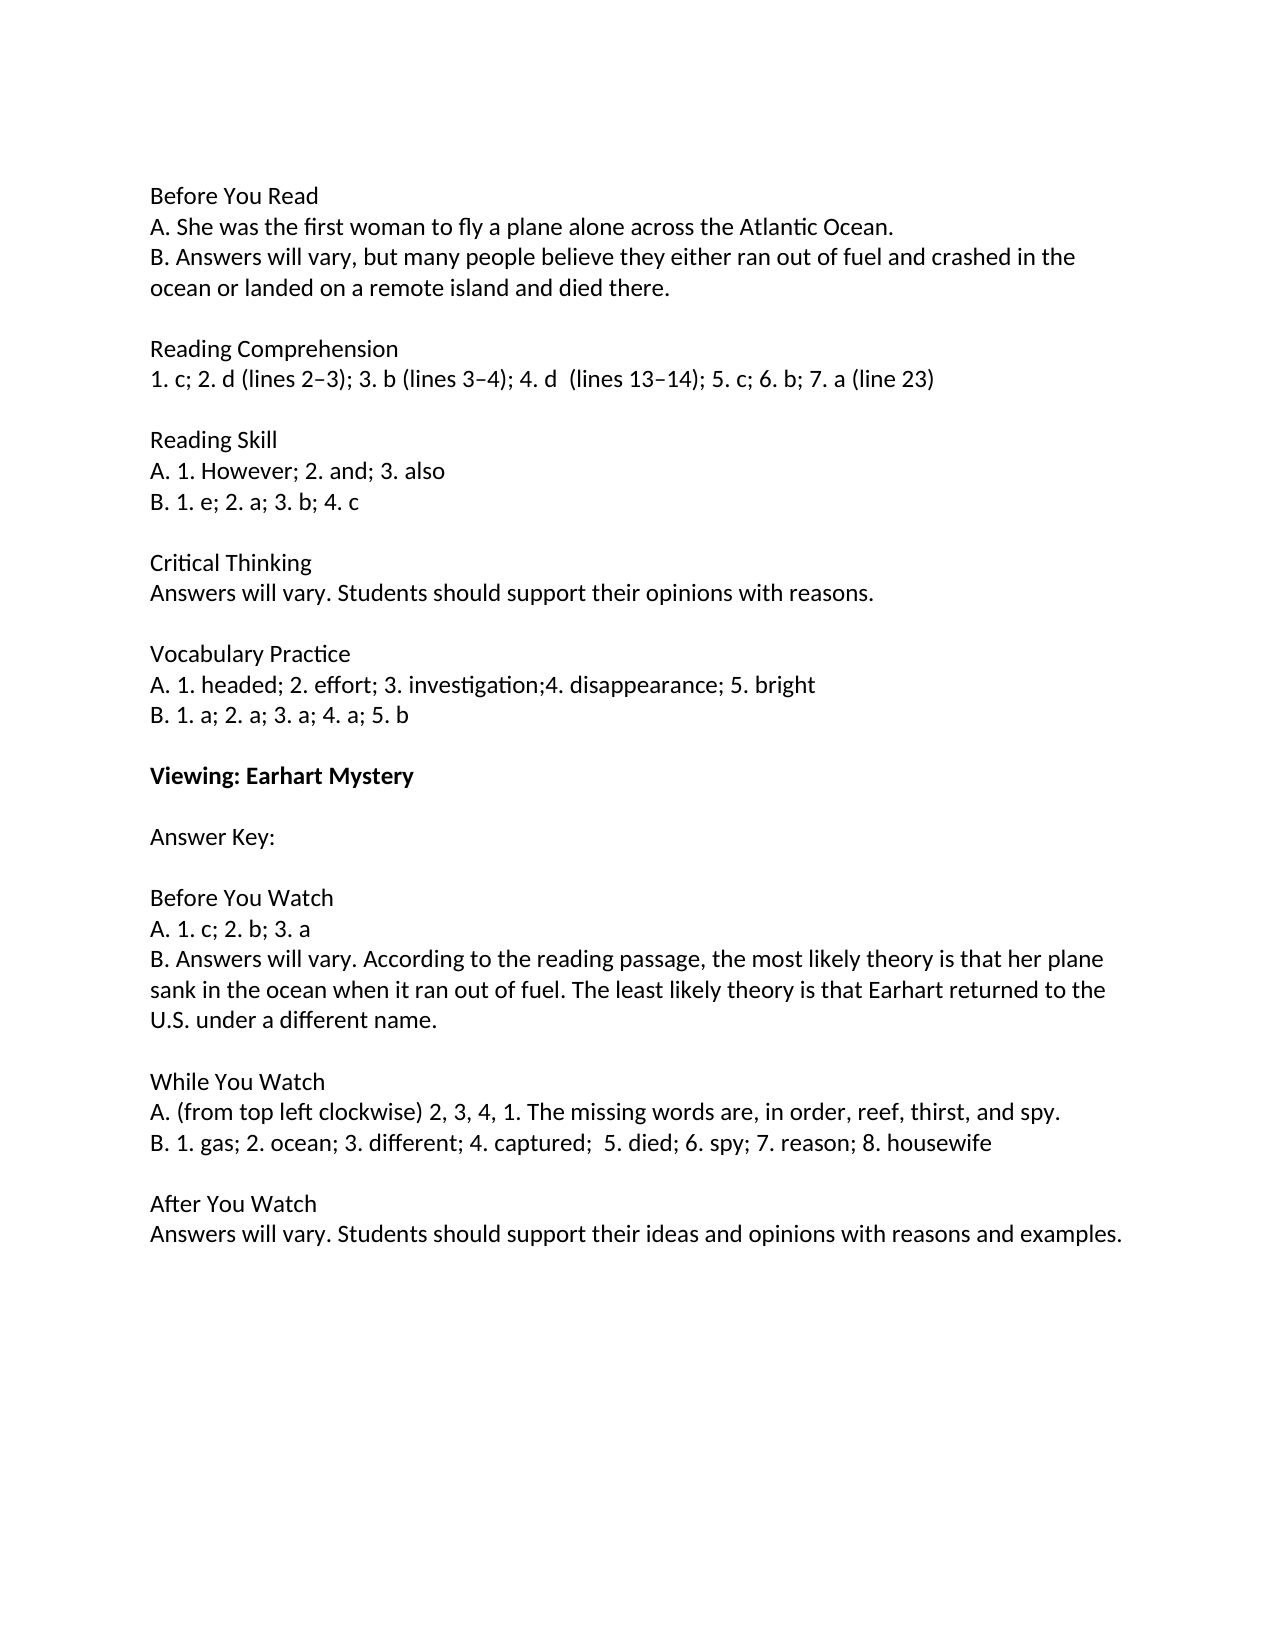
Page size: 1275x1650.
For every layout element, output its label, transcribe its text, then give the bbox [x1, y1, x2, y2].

text Critical Thinking [150, 547, 1125, 577]
text Reading Comprehension [150, 333, 1125, 364]
text A. 1. headed; 2. effort; 3. investigation;4. disappearance; 5. bright [150, 669, 1125, 699]
text 1. c; 2. d (lines 2–3); 3. b (lines 3–4); 4. d (lines 13–14); 5. c; 6. b; 7. a (line 23) [150, 364, 1125, 394]
text Answer Key: [150, 821, 1125, 852]
text B. 1. e; 2. a; 3. b; 4. c [150, 486, 1125, 516]
text A. 1. However; 2. and; 3. also [150, 455, 1125, 486]
text After You Watch [150, 1188, 1125, 1218]
text A. She was the first woman to fly a plane alone across the Atlantic Ocean. [150, 211, 1125, 242]
text Answers will vary. Students should support their ideas and opinions with reasons and examples. [150, 1218, 1125, 1249]
text Before You Read [150, 181, 1125, 211]
text B. Answers will vary, but many people believe they either ran out of fuel and crashed in the ocean or landed on a remote island and died there. [150, 242, 1125, 303]
text Vocabulary Practice [150, 638, 1125, 669]
text B. 1. a; 2. a; 3. a; 4. a; 5. b [150, 699, 1125, 730]
text U.S. under a different name. [150, 1004, 1125, 1035]
text B. Answers will vary. According to the reading passage, the most likely theory is that her plane sank in the ocean when it ran out of fuel. The least likely theory is that Earhart returned to the [150, 943, 1125, 1004]
text A. 1. c; 2. b; 3. a [150, 913, 1125, 943]
text A. (from top left clockwise) 2, 3, 4, 1. The missing words are, in order, reef, thirst, and spy. [150, 1096, 1125, 1127]
text While You Watch [150, 1066, 1125, 1096]
text Answers will vary. Students should support their opinions with reasons. [150, 577, 1125, 608]
text B. 1. gas; 2. ocean; 3. different; 4. captured; 5. died; 6. spy; 7. reason; 8. housewife [150, 1127, 1125, 1157]
text Viewing: Earhart Mystery [150, 760, 1125, 791]
text Before You Watch [150, 882, 1125, 913]
text Reading Skill [150, 425, 1125, 455]
